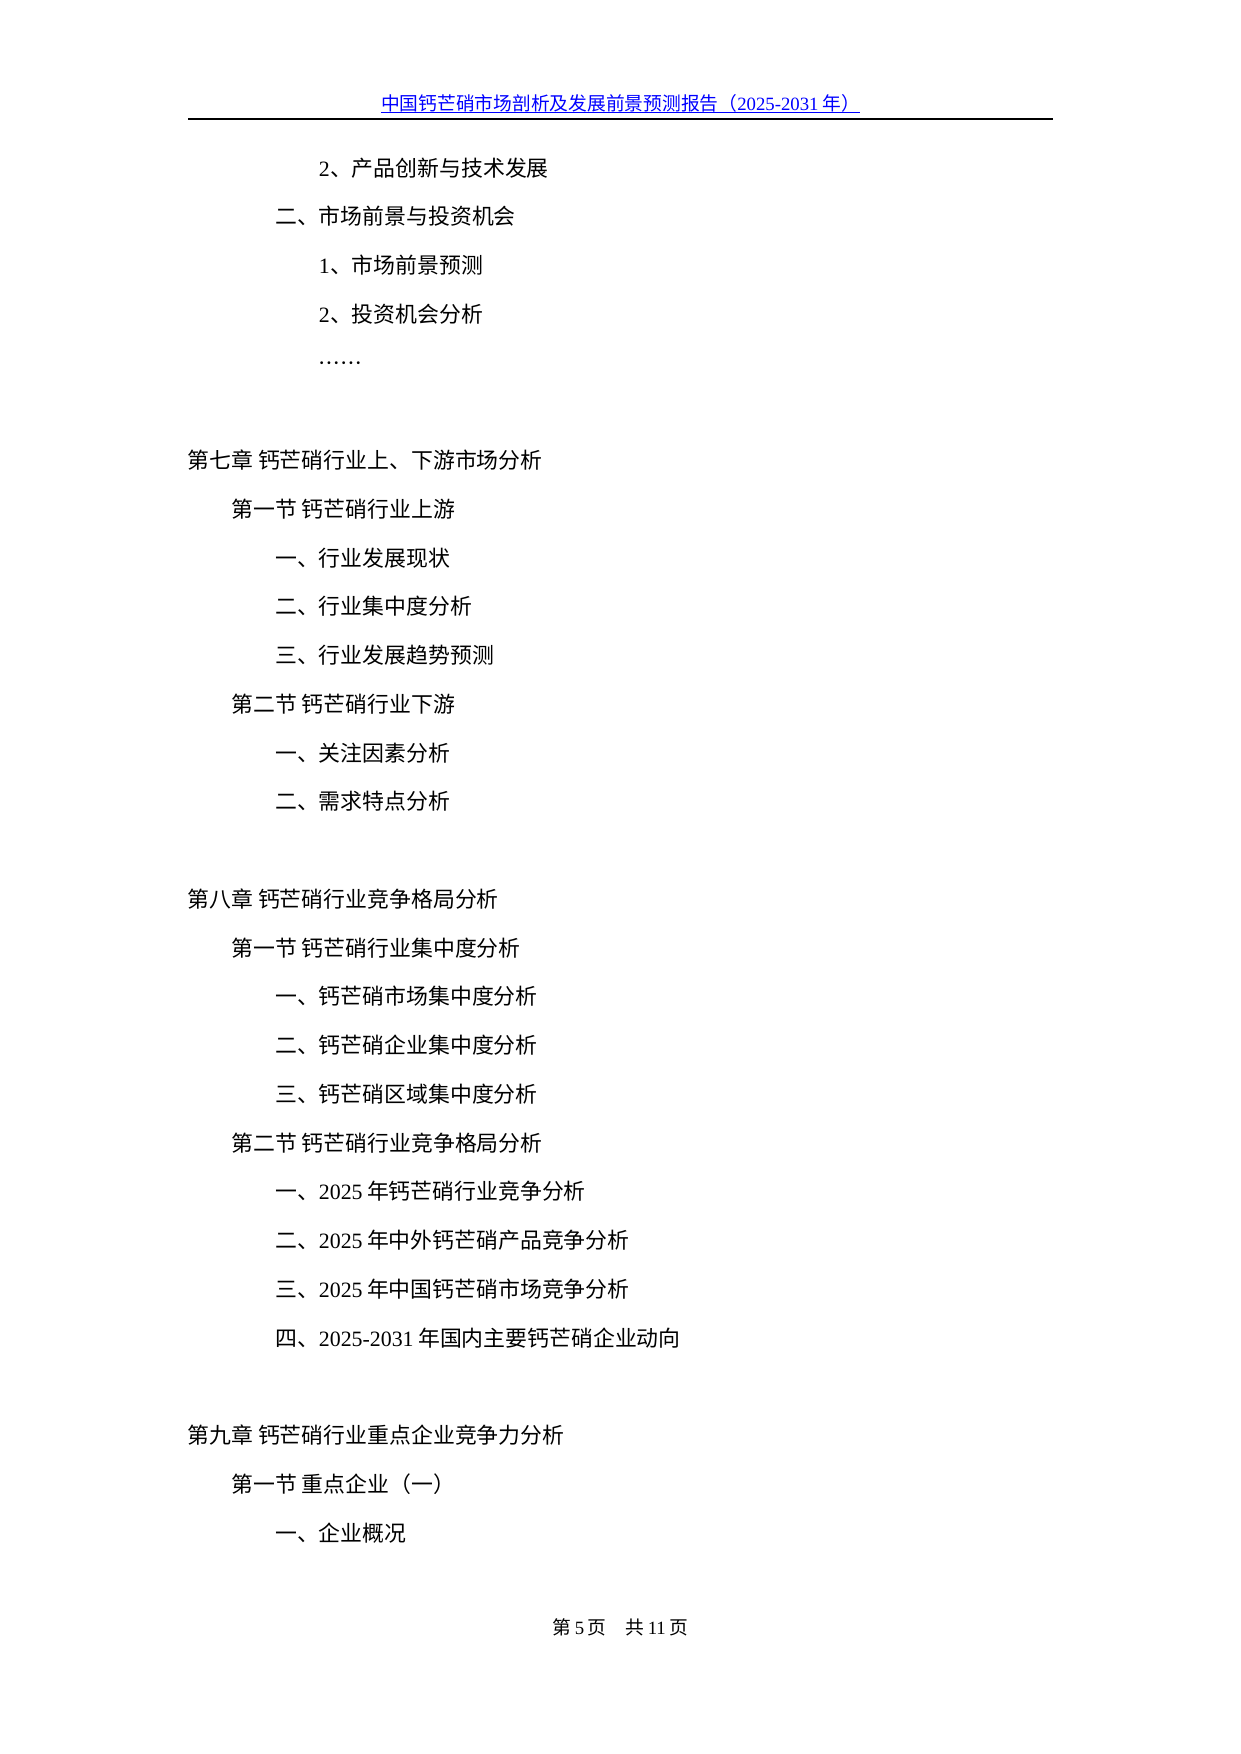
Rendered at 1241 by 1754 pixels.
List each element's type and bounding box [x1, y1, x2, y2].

text [187, 150, 1053, 1548]
